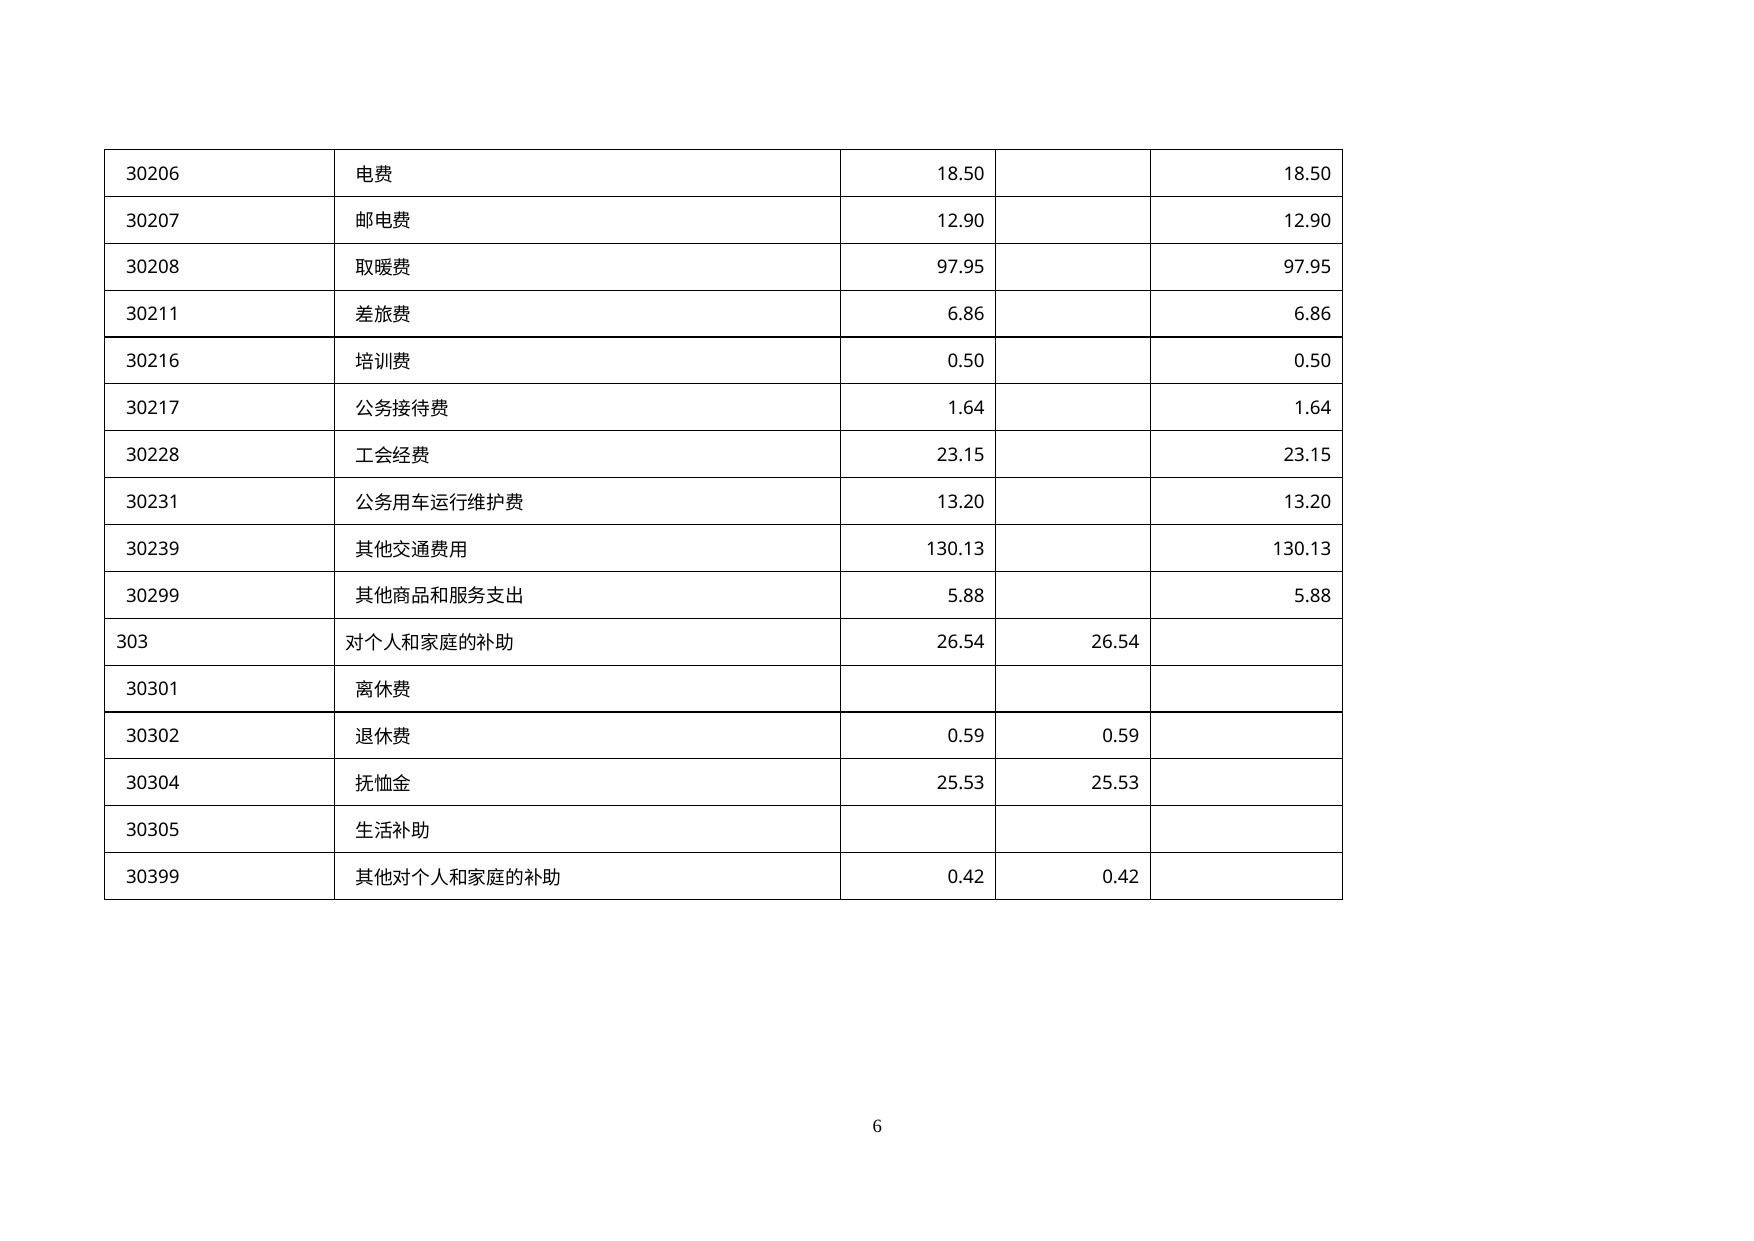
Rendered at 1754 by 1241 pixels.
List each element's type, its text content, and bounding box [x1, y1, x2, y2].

table_cell 30305 [105, 806, 334, 852]
table_cell [996, 291, 1150, 336]
table_cell 30239 [105, 525, 334, 571]
table_cell 工会经费 [335, 431, 840, 477]
table_cell 30399 [105, 853, 334, 899]
table_cell [996, 666, 1150, 711]
table_cell 0.50 [1151, 338, 1342, 383]
table_cell 97.95 [1151, 244, 1342, 289]
table_cell 其他交通费用 [335, 525, 840, 571]
table_cell 13.20 [1151, 478, 1342, 524]
table_cell 30207 [105, 197, 334, 243]
table_cell [996, 525, 1150, 571]
table_cell 生活补助 [335, 806, 840, 852]
table_cell [1151, 619, 1342, 664]
table_cell 差旅费 [335, 291, 840, 336]
table_cell 对个人和家庭的补助 [335, 619, 840, 664]
table_cell 18.50 [1151, 150, 1342, 196]
table_cell 12.90 [841, 197, 995, 243]
table_cell [1151, 806, 1342, 852]
table_cell 邮电费 [335, 197, 840, 243]
table_cell [996, 150, 1150, 196]
table_cell 303 [105, 619, 334, 664]
table_cell 退休费 [335, 713, 840, 758]
table_cell 6.86 [1151, 291, 1342, 336]
table_cell 26.54 [841, 619, 995, 664]
table_cell [996, 244, 1150, 289]
table_cell 0.42 [996, 853, 1150, 899]
table_cell 30304 [105, 759, 334, 805]
table_cell 30231 [105, 478, 334, 524]
table_cell 0.50 [841, 338, 995, 383]
table_cell 公务用车运行维护费 [335, 478, 840, 524]
table_cell 其他对个人和家庭的补助 [335, 853, 840, 899]
table_cell 30301 [105, 666, 334, 711]
table_cell 23.15 [1151, 431, 1342, 477]
table_cell 1.64 [1151, 384, 1342, 430]
table_cell [1151, 853, 1342, 899]
table_cell 0.42 [841, 853, 995, 899]
table_cell 30216 [105, 338, 334, 383]
table_cell 抚恤金 [335, 759, 840, 805]
table_cell [996, 806, 1150, 852]
table_cell [841, 806, 995, 852]
table_cell 30217 [105, 384, 334, 430]
table_cell 30206 [105, 150, 334, 196]
table_cell [996, 338, 1150, 383]
table_cell 取暖费 [335, 244, 840, 289]
table_cell 97.95 [841, 244, 995, 289]
table_cell 30228 [105, 431, 334, 477]
table_cell [996, 478, 1150, 524]
table_cell [996, 384, 1150, 430]
table_cell 25.53 [996, 759, 1150, 805]
table_cell 30208 [105, 244, 334, 289]
table_cell 30211 [105, 291, 334, 336]
table_cell [996, 197, 1150, 243]
table_cell 130.13 [841, 525, 995, 571]
table_cell 离休费 [335, 666, 840, 711]
table_cell [1151, 713, 1342, 758]
table_cell 电费 [335, 150, 840, 196]
table_cell [1151, 759, 1342, 805]
table_cell 1.64 [841, 384, 995, 430]
table_cell 培训费 [335, 338, 840, 383]
table_cell [841, 666, 995, 711]
table_cell 12.90 [1151, 197, 1342, 243]
table_cell 5.88 [841, 572, 995, 618]
table_cell 25.53 [841, 759, 995, 805]
table_cell 公务接待费 [335, 384, 840, 430]
table_cell [996, 431, 1150, 477]
table_cell 130.13 [1151, 525, 1342, 571]
table_cell 6.86 [841, 291, 995, 336]
table_cell 其他商品和服务支出 [335, 572, 840, 618]
table_cell 30299 [105, 572, 334, 618]
table_cell 0.59 [841, 713, 995, 758]
table_cell 26.54 [996, 619, 1150, 664]
table_cell 5.88 [1151, 572, 1342, 618]
table_cell 13.20 [841, 478, 995, 524]
table_cell 0.59 [996, 713, 1150, 758]
table_cell 30302 [105, 713, 334, 758]
table_cell [996, 572, 1150, 618]
table_cell [1151, 666, 1342, 711]
table_cell 23.15 [841, 431, 995, 477]
table_cell 18.50 [841, 150, 995, 196]
